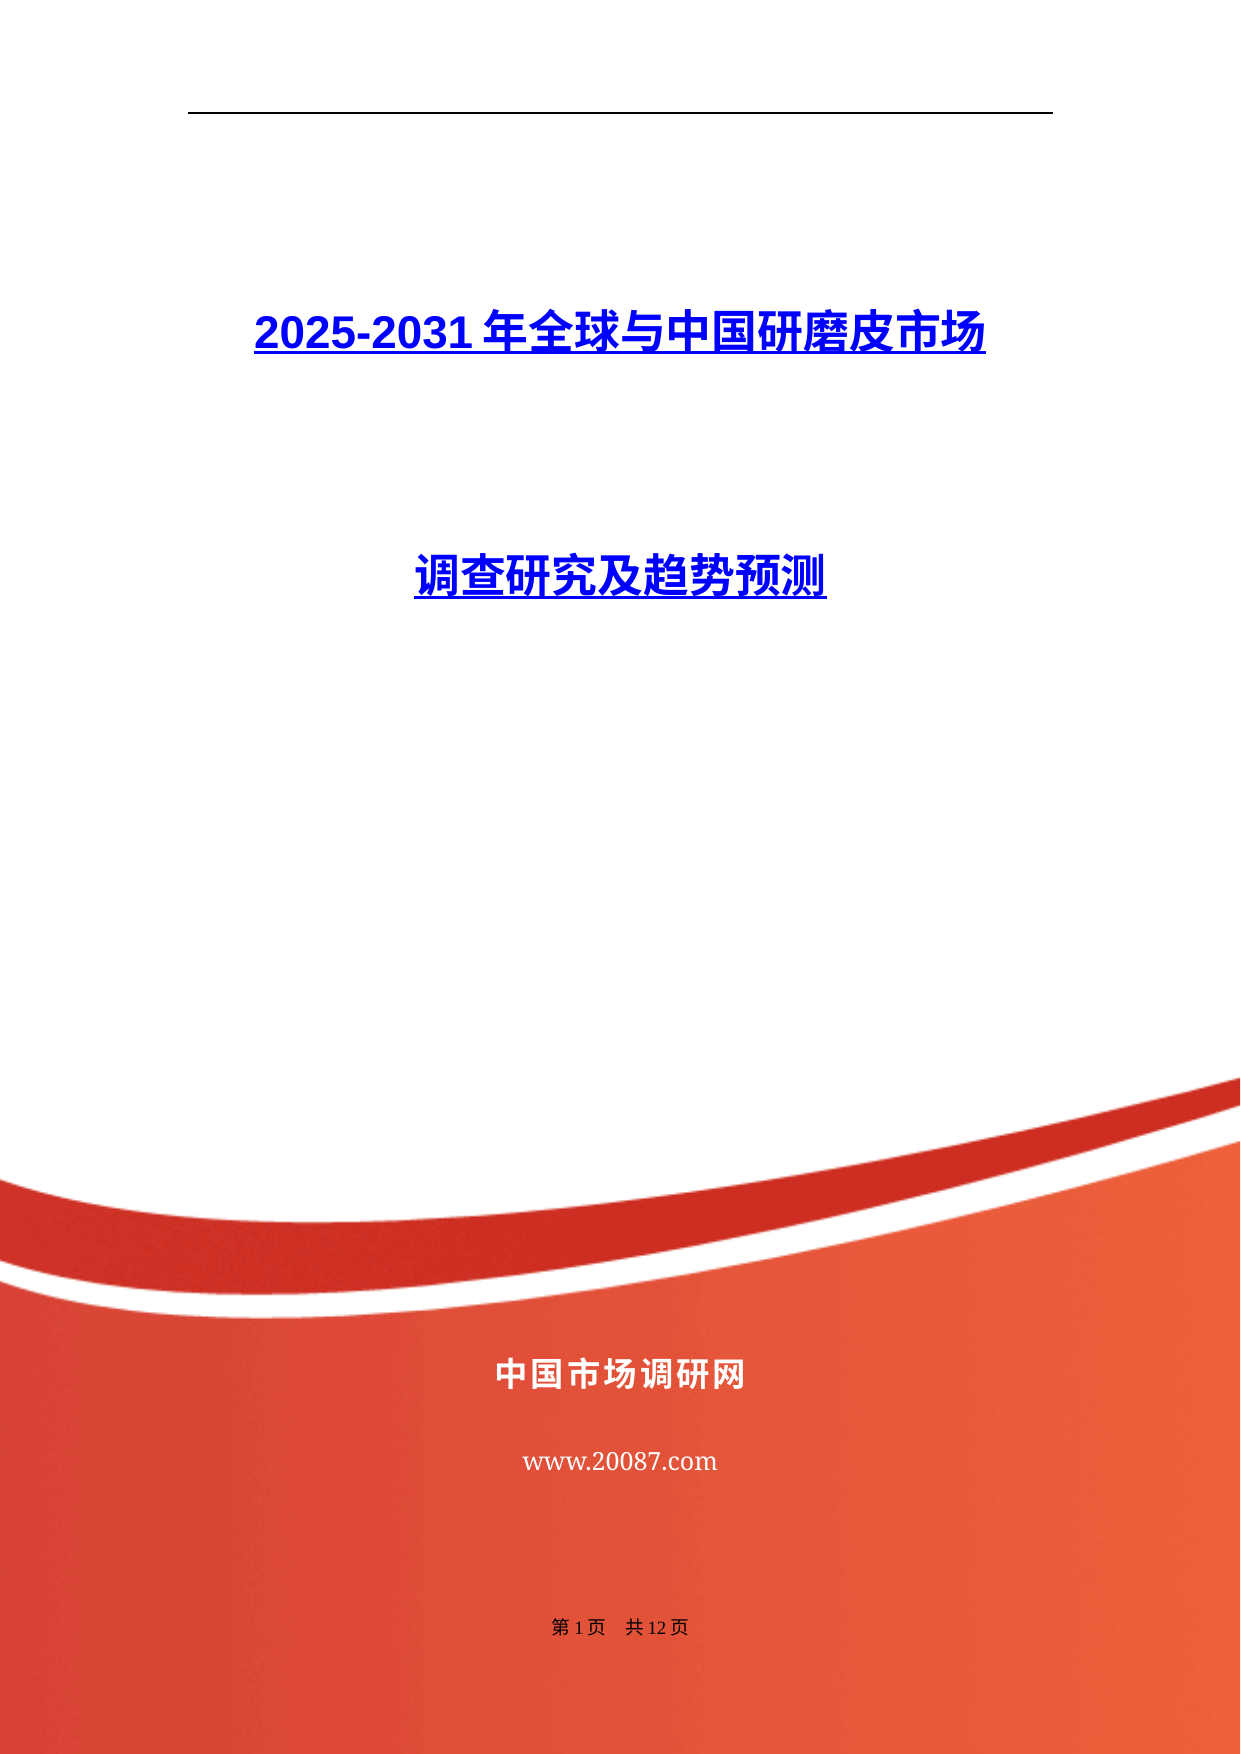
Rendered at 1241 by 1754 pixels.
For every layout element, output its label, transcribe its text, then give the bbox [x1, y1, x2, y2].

table_header 2025-2031年全球与中国研磨皮市场调查研究及趋势预测 [188, 207, 1053, 773]
picture [0, 1006, 1241, 1754]
text www.20087.com [187, 1428, 1053, 1493]
subtitle 中国市场调研网 [187, 1339, 1053, 1404]
